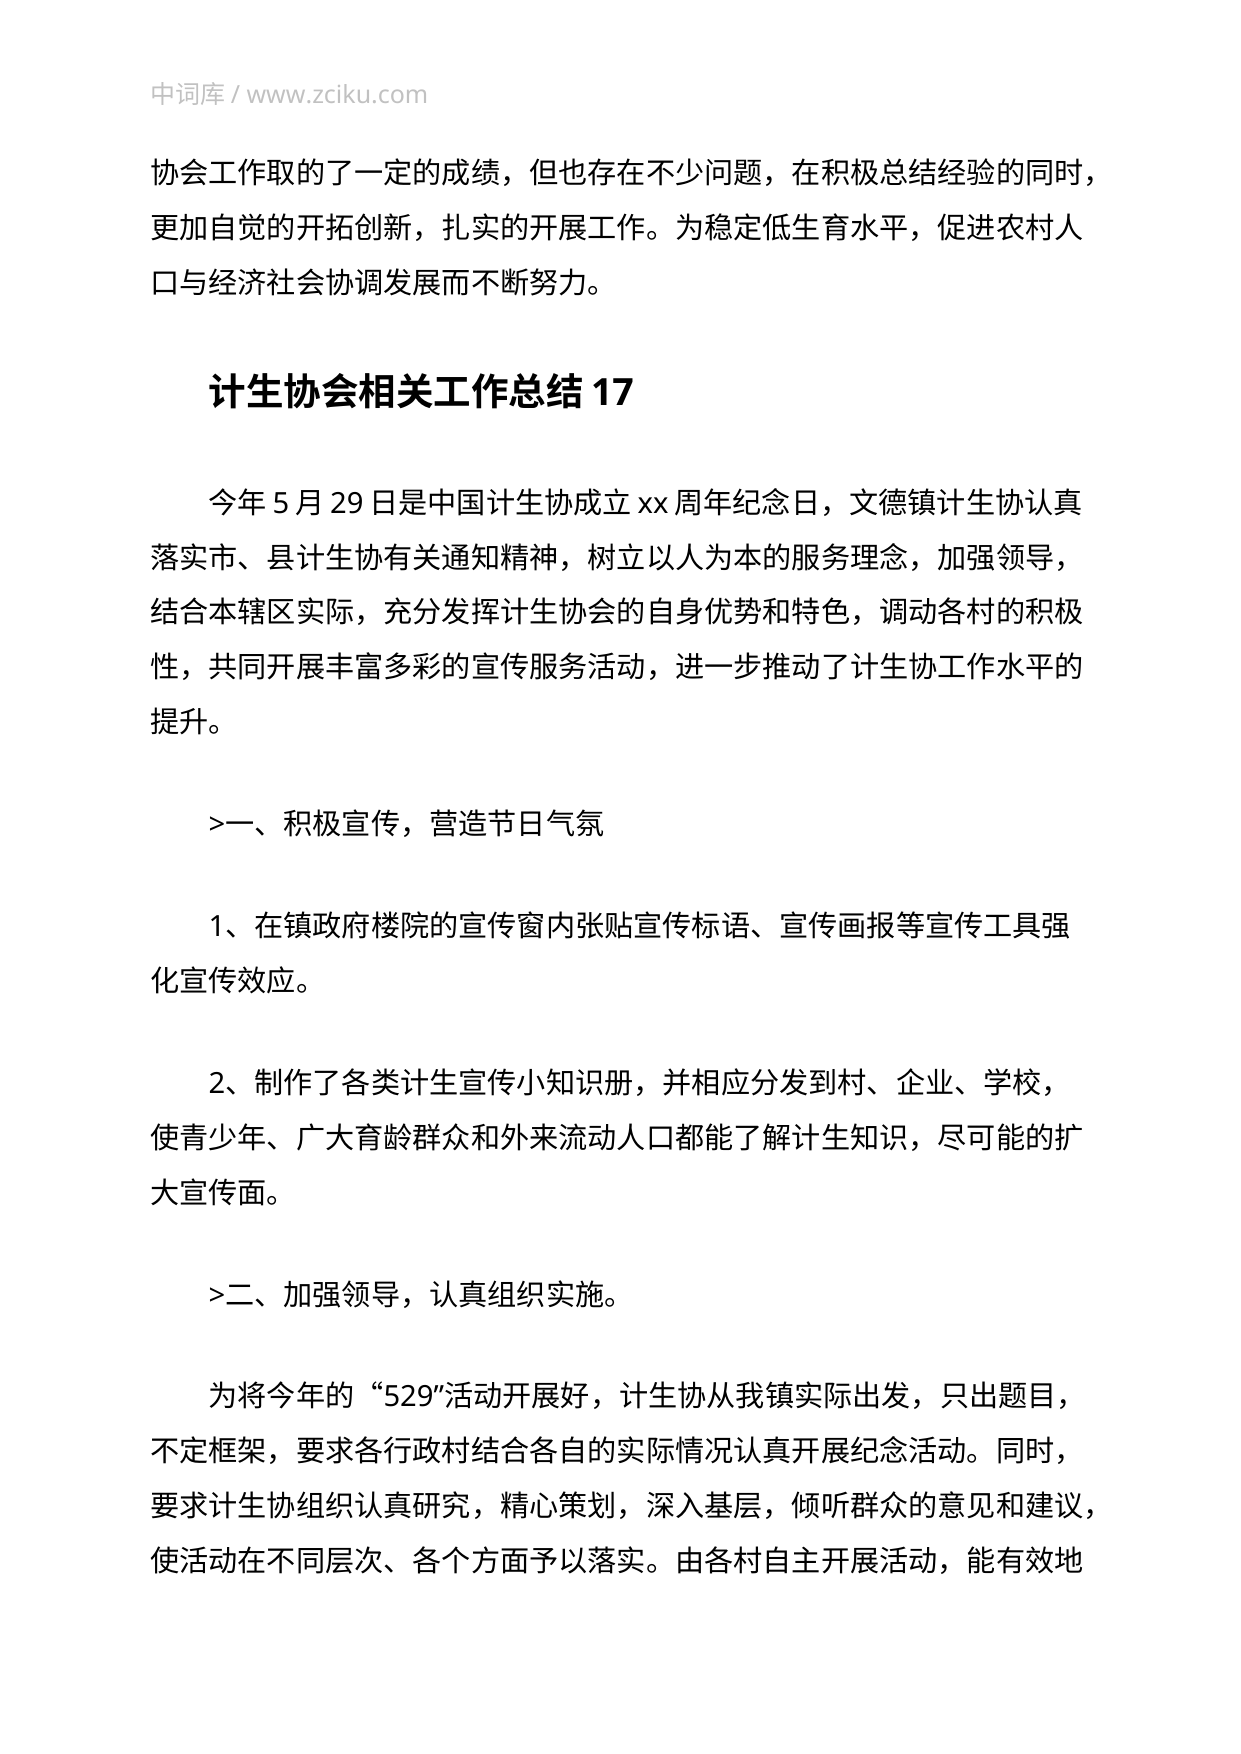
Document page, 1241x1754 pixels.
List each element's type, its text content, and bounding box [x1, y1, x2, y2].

text 今年5月29日是中国计生协成立xx周年纪念日，文德镇计生协认真落实市、县计生协有关通知精神，树立以人为本的服务理念，加强领导，结合本辖区实际，充分发挥计生协会的自身优势和特色，调动各村的积极性，共同开展丰富多彩的宣传服务活动，进一步推动了计生协工作水平的提升。 [150, 479, 1090, 741]
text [150, 1373, 1090, 1580]
text 1、在镇政府楼院的宣传窗内张贴宣传标语、宣传画报等宣传工具强化宣传效应。 [150, 903, 1090, 1000]
text >一、积极宣传，营造节日气氛 [150, 801, 1090, 843]
text 2、制作了各类计生宣传小知识册，并相应分发到村、企业、学校，使青少年、广大育龄群众和外来流动人口都能了解计生知识，尽可能的扩大宣传面。 [150, 1059, 1090, 1212]
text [150, 150, 1090, 302]
text 计生协会相关工作总结17 [150, 362, 1090, 416]
text >二、加强领导，认真组织实施。 [150, 1271, 1090, 1313]
